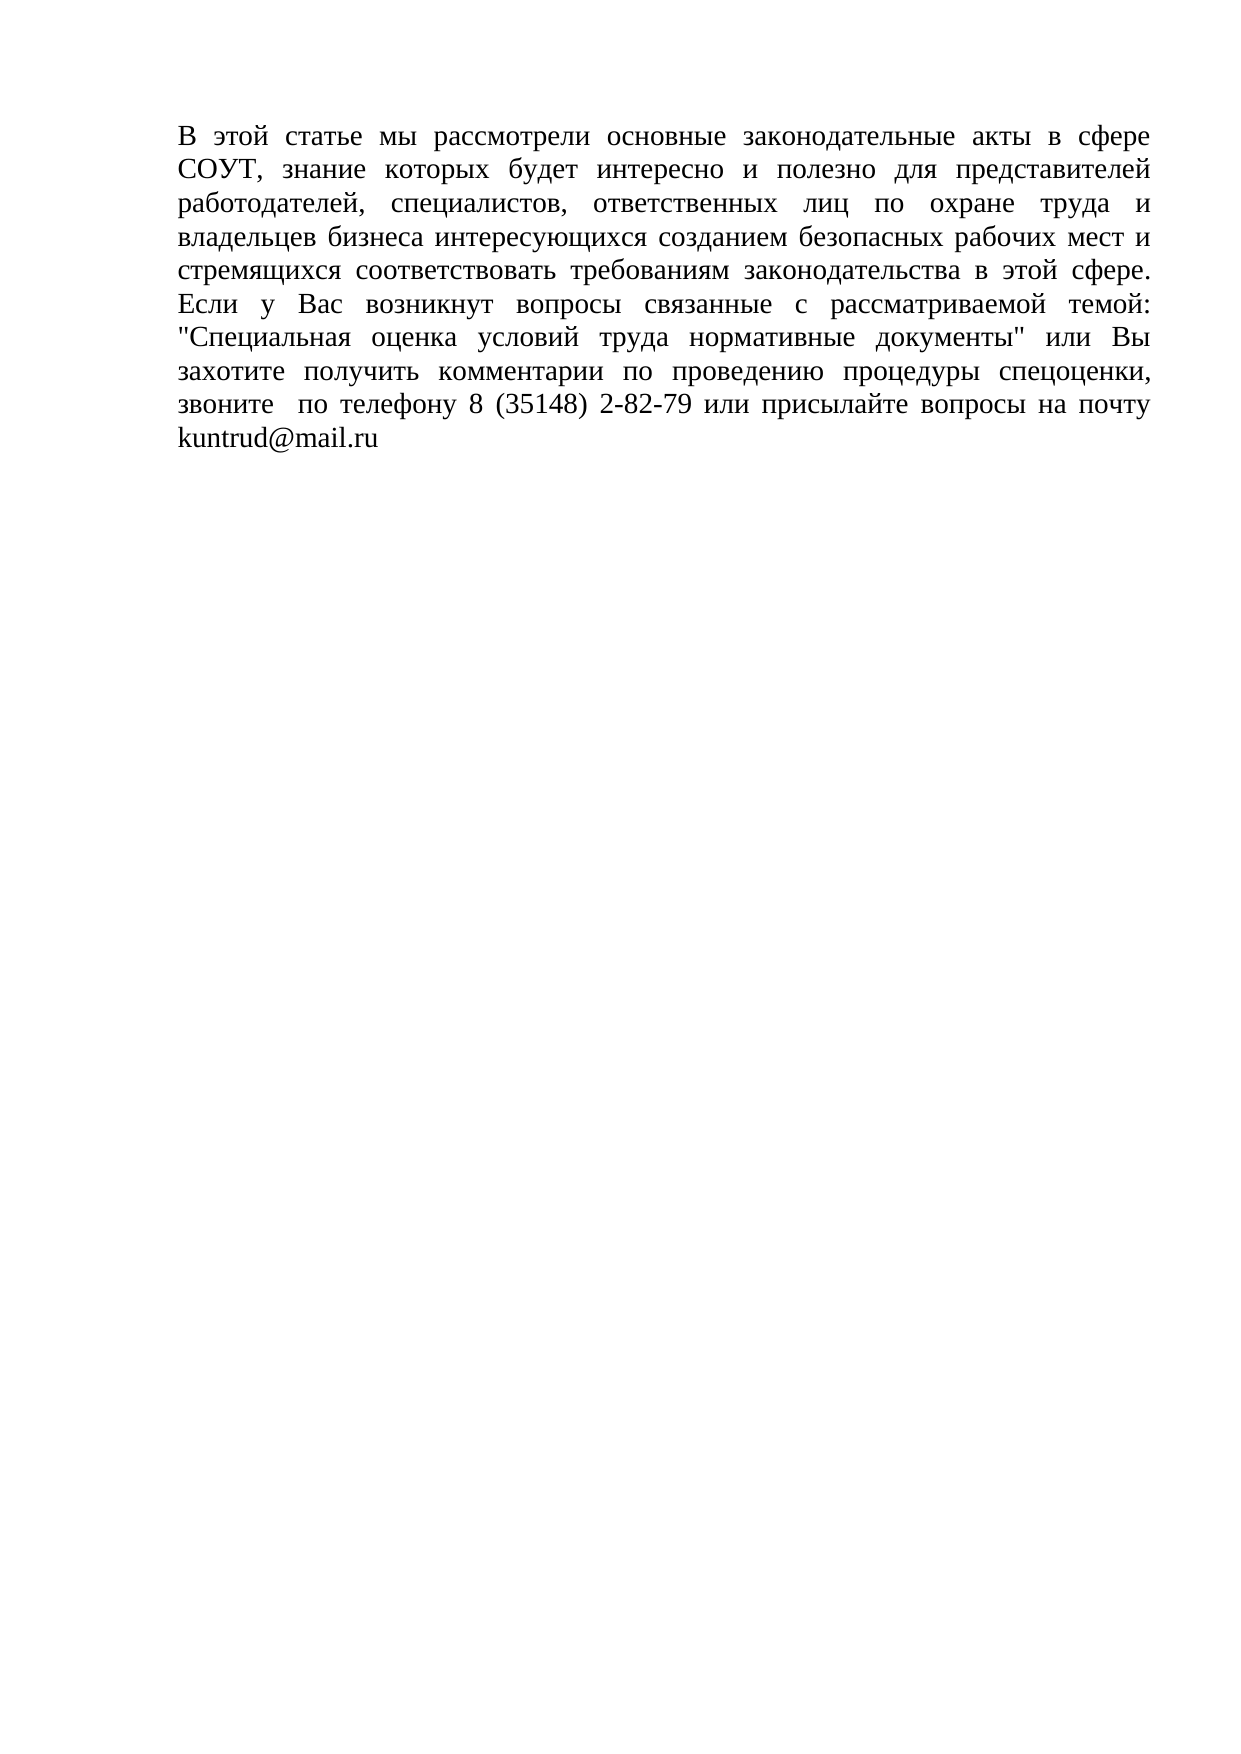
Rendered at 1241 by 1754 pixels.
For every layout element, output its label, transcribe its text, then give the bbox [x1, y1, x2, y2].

text В этой статье мы рассмотрели основные законодательные акты в сфере СОУТ, знание которых будет интересно и полезно для представителей работодателей, специалистов, ответственных лиц по охране труда и владельцев бизнеса интересующихся созданием безопасных рабочих мест и стремящихся соответствовать требованиям законодательства в этой сфере. Если у Вас возникнут вопросы связанные с рассматриваемой темой: "Специальная оценка условий труда нормативные документы" или Вы захотите получить комментарии по проведению процедуры спецоценки, звоните по телефону 8 (35148) 2-82-79 или присылайте вопросы на почту kuntrud@mail.ru [177, 118, 1152, 453]
